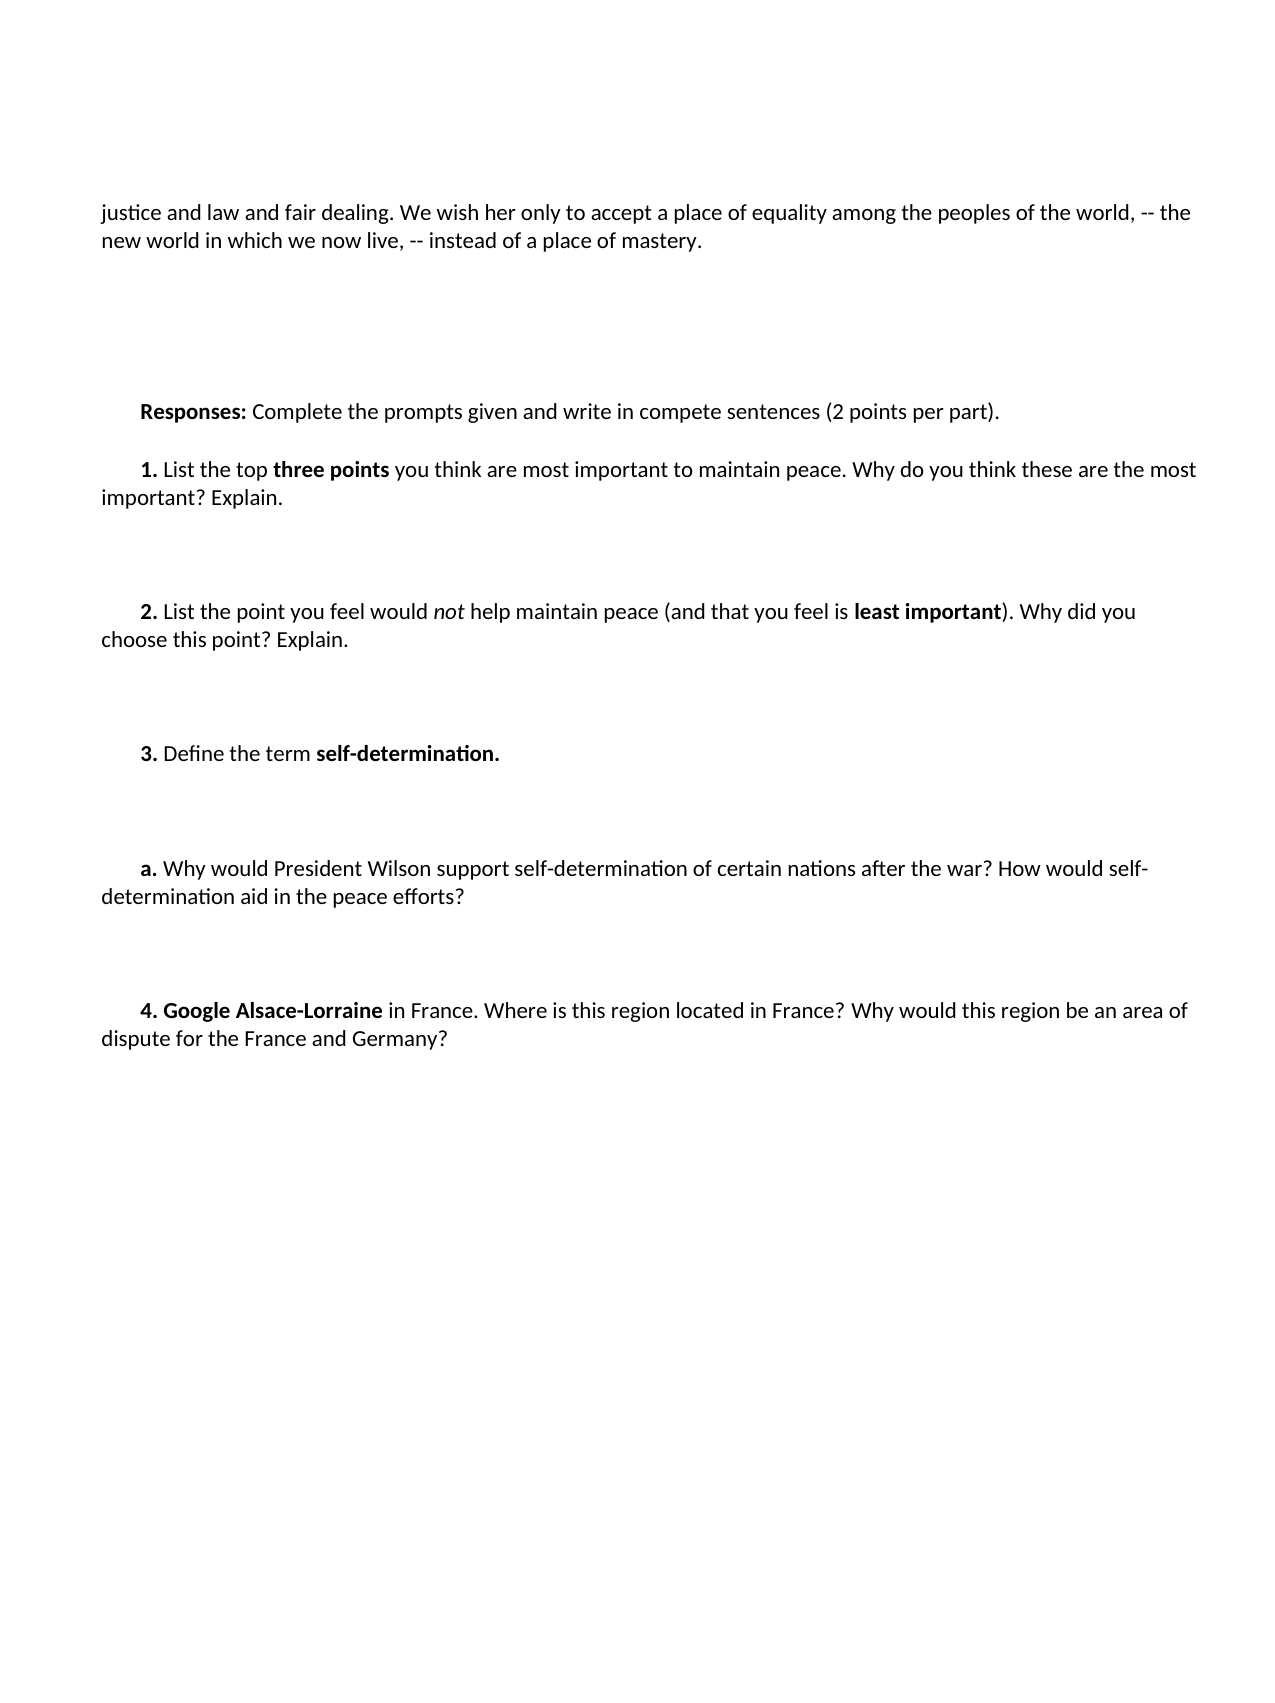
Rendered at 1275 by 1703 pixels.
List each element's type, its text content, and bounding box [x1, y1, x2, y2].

text Responses: Complete the prompts given and write in compete sentences (2 points per part). [101, 397, 1205, 426]
text 1. List the top three points you think are most important to maintain peace. Why do you think these are the most important? Explain. [101, 455, 1205, 511]
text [101, 198, 1205, 254]
text 4. Google Alsace-Lorraine in France. Where is this region located in France? Why would this region be an area of dispute for the France and Germany? [101, 996, 1205, 1052]
text 2. List the point you feel would not help maintain peace (and that you feel is least important). Why did you choose this point? Explain. [101, 597, 1205, 653]
text 3. Define the term self-determination. [101, 739, 1205, 767]
text a. Why would President Wilson support self-determination of certain nations after the war? How would self-determination aid in the peace efforts? [101, 854, 1205, 910]
